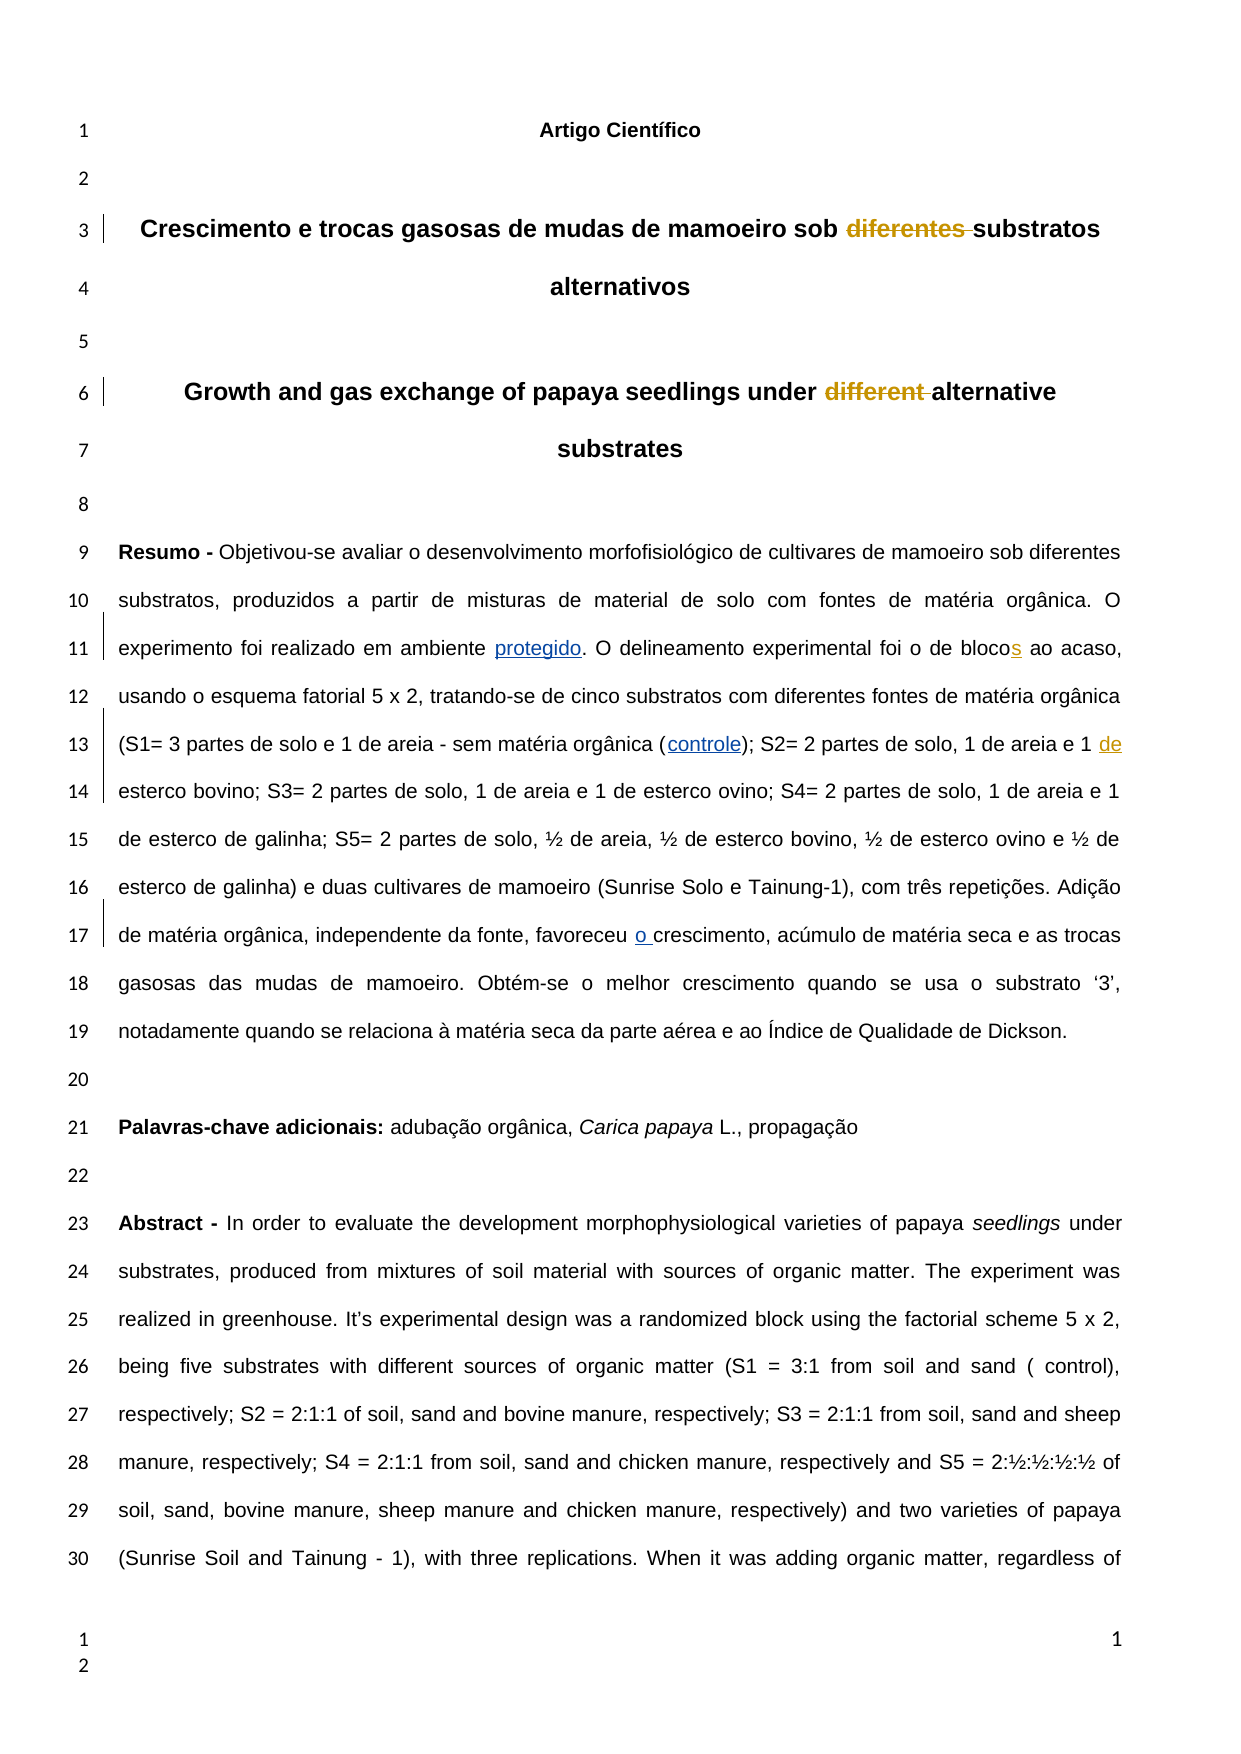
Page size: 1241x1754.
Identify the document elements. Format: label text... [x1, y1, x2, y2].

text Palavras-chave adicionais: adubação orgânica, Carica papaya L., propagação [118, 1115, 1122, 1139]
text Artigo Científico [118, 118, 1122, 142]
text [118, 1211, 1122, 1570]
text Resumo - Objetivou-se avaliar o desenvolvimento morfofisiológico de cultivares de mamoeiro sob diferentes substratos, produzidos a partir de misturas de material de solo com fontes de matéria orgânica. O experimento foi realizado em ambiente . O delineamento experimental foi o de bloco ao acaso, usando o esquema fatorial 5 x 2, tratando-se de cinco substratos com diferentes fontes de matéria orgânica (S1= 3 partes de solo e 1 de areia - sem matéria orgânica (); S2= 2 partes de solo, 1 de areia e 1 esterco bovino; S3= 2 partes de solo, 1 de areia e 1 de esterco ovino; S4= 2 partes de solo, 1 de areia e 1 de esterco de galinha; S5= 2 partes de solo, ½ de areia, ½ de esterco bovino, ½ de esterco ovino e ½ de esterco de galinha) e duas cultivares de mamoeiro (Sunrise Solo e Tainung-1), com três repetições. Adição de matéria orgânica, independente da fonte, favoreceu crescimento, acúmulo de matéria seca e as trocas gasosas das mudas de mamoeiro. Obtém-se o melhor crescimento quando se usa o substrato ‘3’, notadamente quando se relaciona à matéria seca da parte aérea e ao Índice de Qualidade de Dickson. [118, 540, 1122, 1043]
text Growth and gas exchange of papaya seedlings under alternative substrates [118, 377, 1122, 463]
text Crescimento e trocas gasosas de mudas de mamoeiro sob substratos alternativos [118, 214, 1122, 300]
